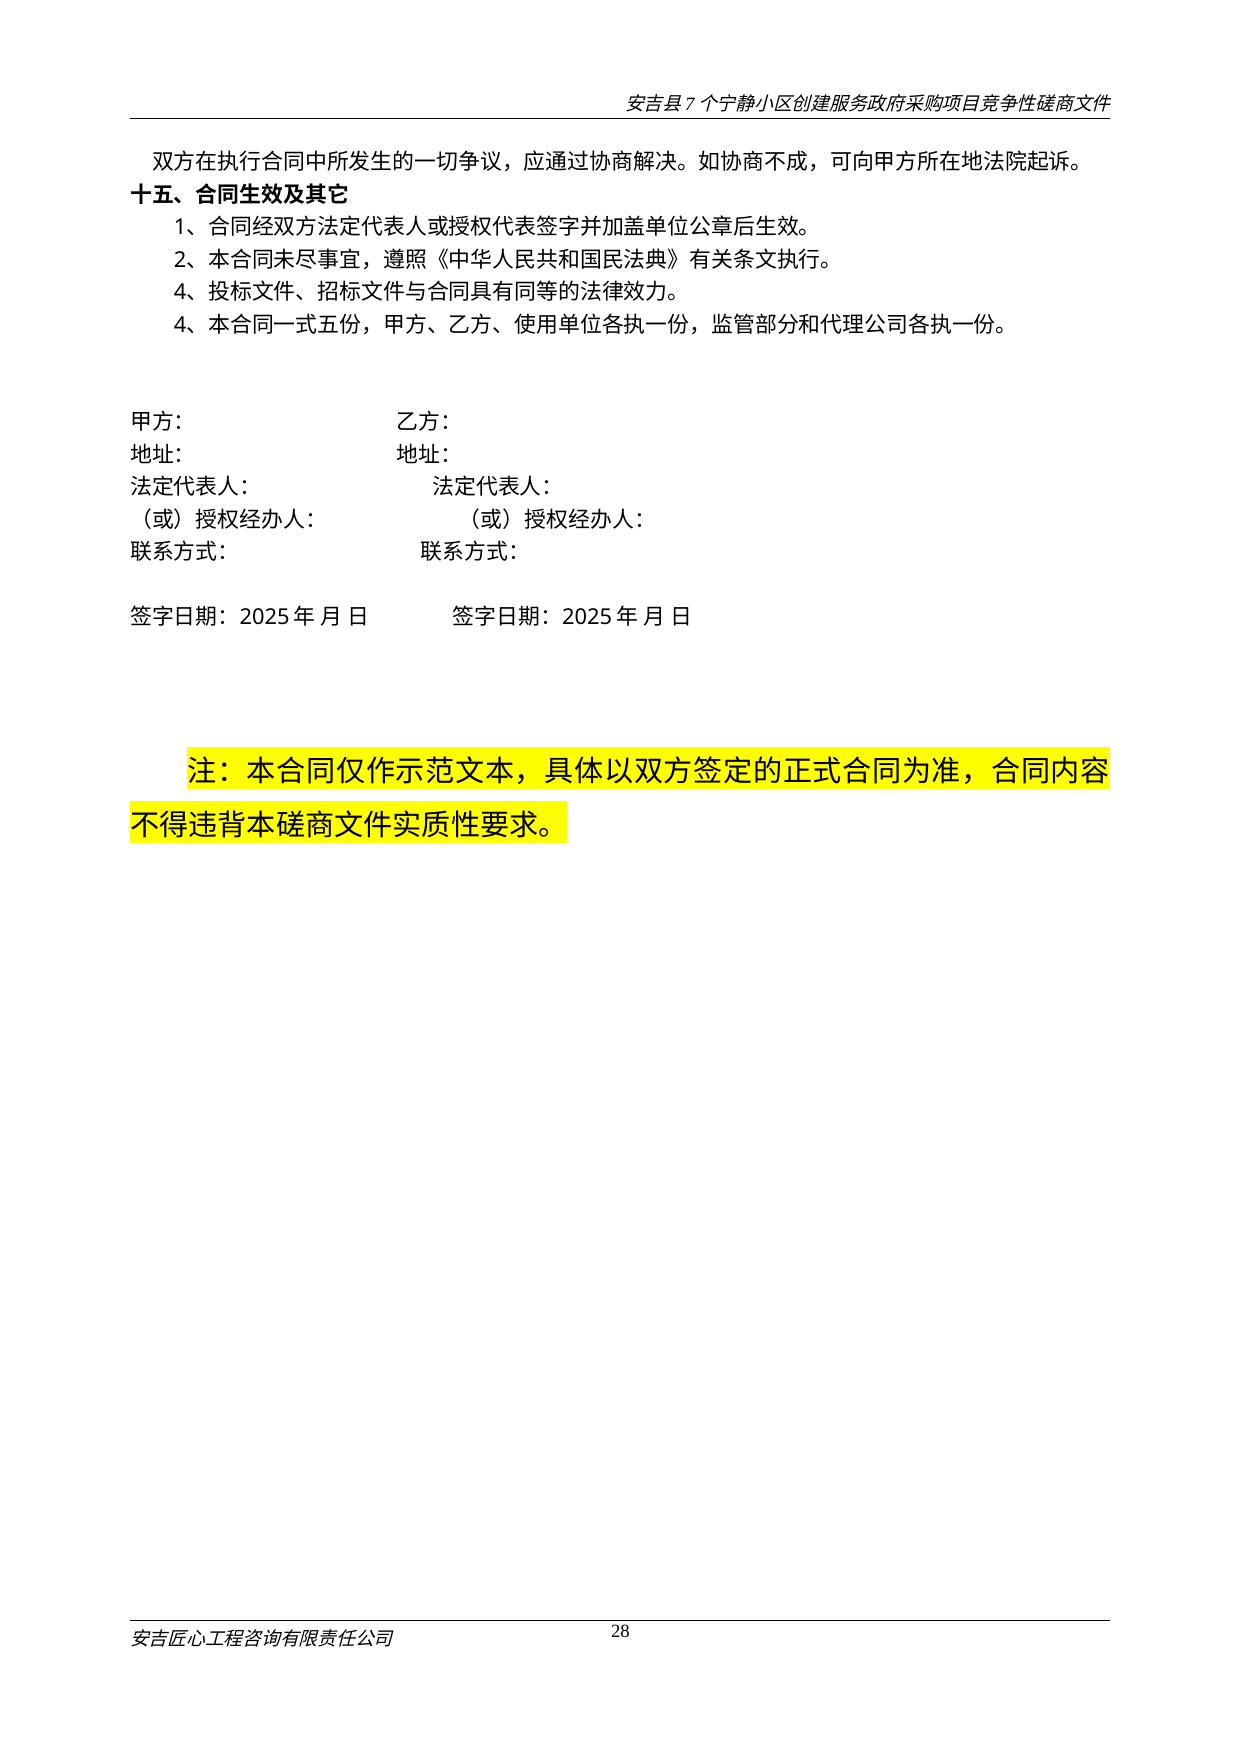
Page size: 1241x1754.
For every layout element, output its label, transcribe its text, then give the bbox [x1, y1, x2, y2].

text （或）授权经办人： （或）授权经办人： [130, 501, 1110, 534]
text 甲方： 乙方： [130, 404, 1110, 436]
text 双方在执行合同中所发生的一切争议，应通过协商解决。如协商不成，可向甲方所在地法院起诉。 [130, 144, 1110, 176]
text 十五、合同生效及其它 [130, 176, 1110, 209]
text 4、投标文件、招标文件与合同具有同等的法律效力。 [130, 274, 1110, 306]
text 签字日期：2025年 月 日 签字日期：2025年 月 日 [130, 599, 1110, 631]
text 4、本合同一式五份，甲方、乙方、使用单位各执一份，监管部分和代理公司各执一份。 [130, 306, 1110, 339]
text 2、本合同未尽事宜，遵照《中华人民共和国民法典》有关条文执行。 [130, 241, 1110, 274]
text 联系方式： 联系方式： [130, 534, 1110, 566]
text 注：本合同仅作示范文本，具体以双方签定的正式合同为准，合同内容不得违背本磋商文件实质性要求。 [130, 738, 1110, 846]
text 法定代表人： 法定代表人： [130, 469, 1110, 501]
text 地址： 地址： [130, 436, 1110, 469]
text 1、合同经双方法定代表人或授权代表签字并加盖单位公章后生效。 [130, 209, 1110, 241]
